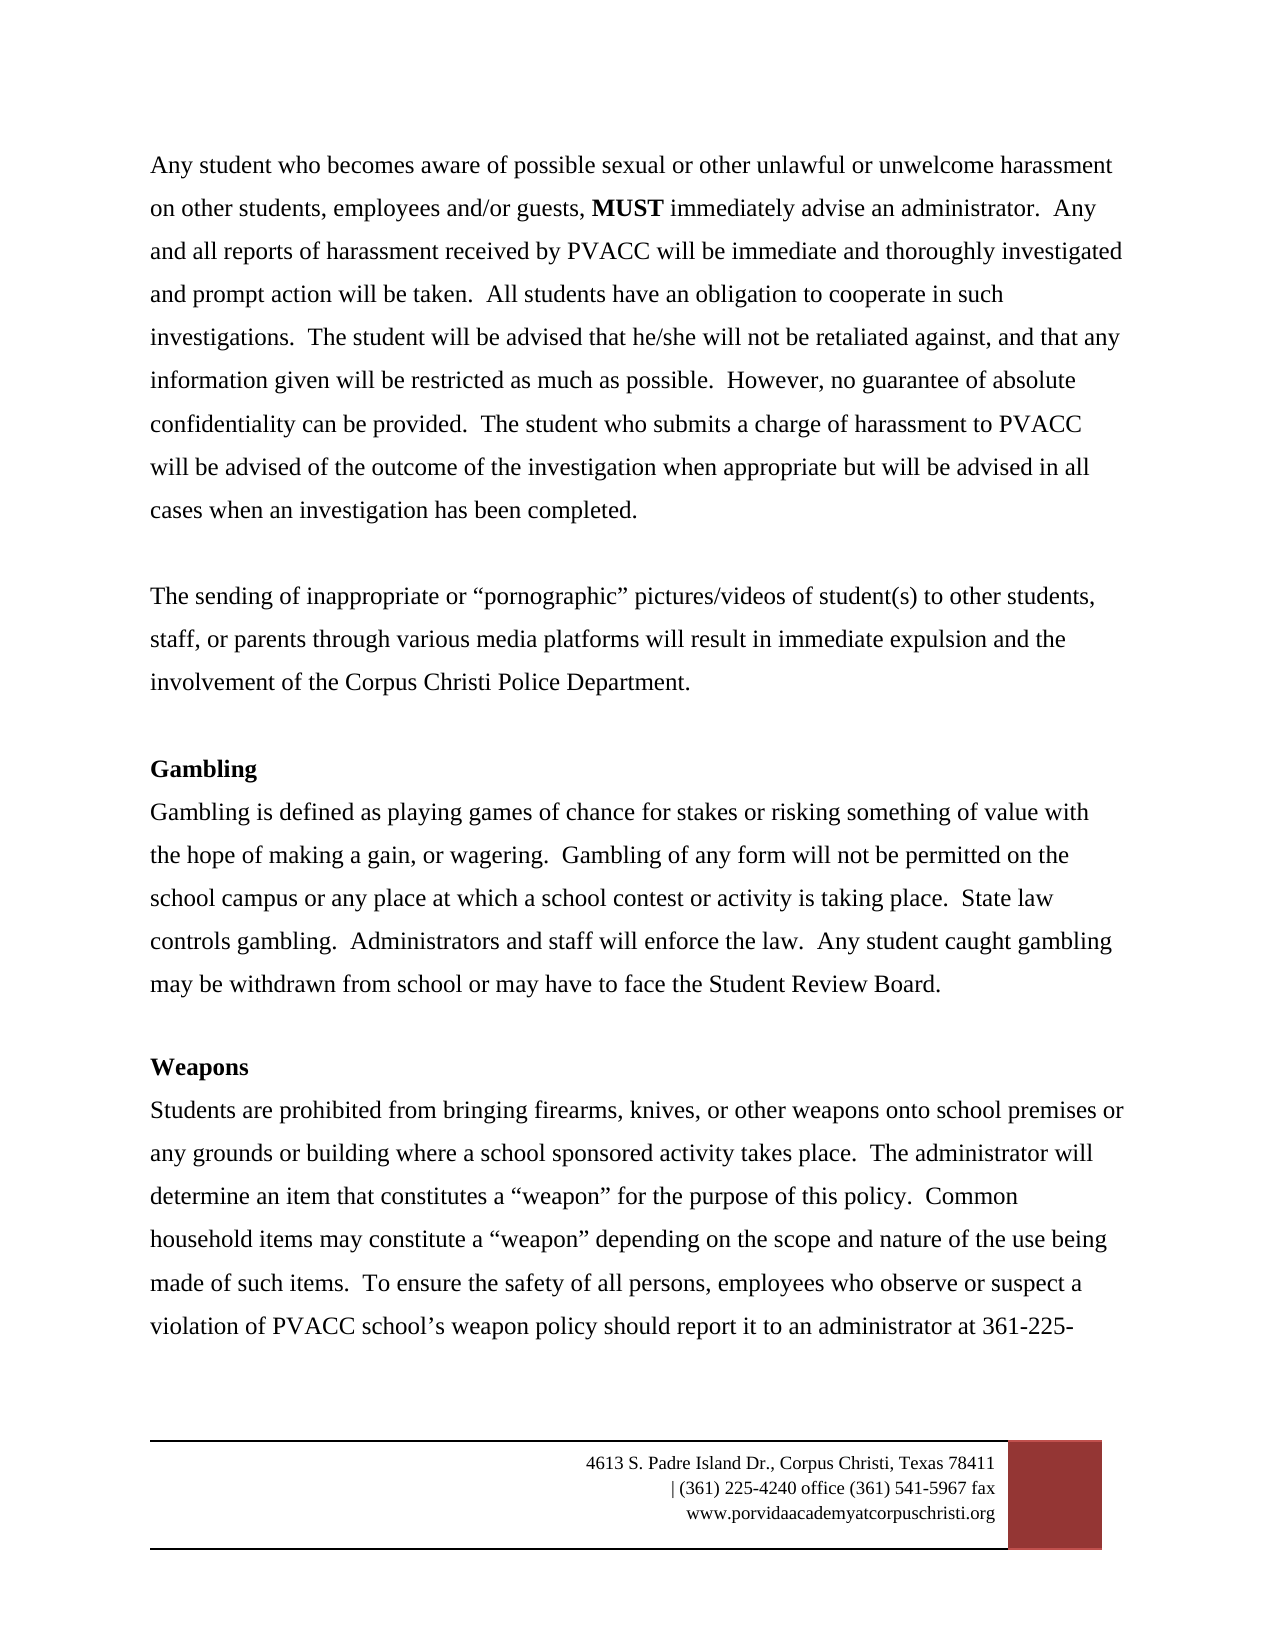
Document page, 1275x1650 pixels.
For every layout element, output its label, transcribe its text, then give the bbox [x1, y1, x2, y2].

text Gambling is defined as playing games of chance for stakes or risking something of value with the hope of making a gain, or wagering. Gambling of any form will not be permitted on the school campus or any place at which a school contest or activity is taking place. State law controls gambling. Administrators and staff will enforce the law. Any student caught gambling may be withdrawn from school or may have to face the Student Review Board. [150, 797, 1125, 998]
text Gambling [150, 754, 1125, 782]
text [150, 1095, 1125, 1339]
text Weapons [150, 1052, 1125, 1081]
text The sending of inappropriate or “pornographic” pictures/videos of student(s) to other students, staff, or parents through various media platforms will result in immediate expulsion and the involvement of the Corpus Christi Police Department. [150, 581, 1125, 696]
text Any student who becomes aware of possible sexual or other unlawful or unwelcome harassment on other students, employees and/or guests, MUST immediately advise an administrator. Any and all reports of harassment received by PVACC will be immediate and thoroughly investigated and prompt action will be taken. All students have an obligation to cooperate in such investigations. The student will be advised that he/she will not be retaliated against, and that any information given will be restricted as much as possible. However, no guarantee of absolute confidentiality can be provided. The student who submits a charge of harassment to PVACC will be advised of the outcome of the investigation when appropriate but will be advised in all cases when an investigation has been completed. [150, 150, 1125, 524]
